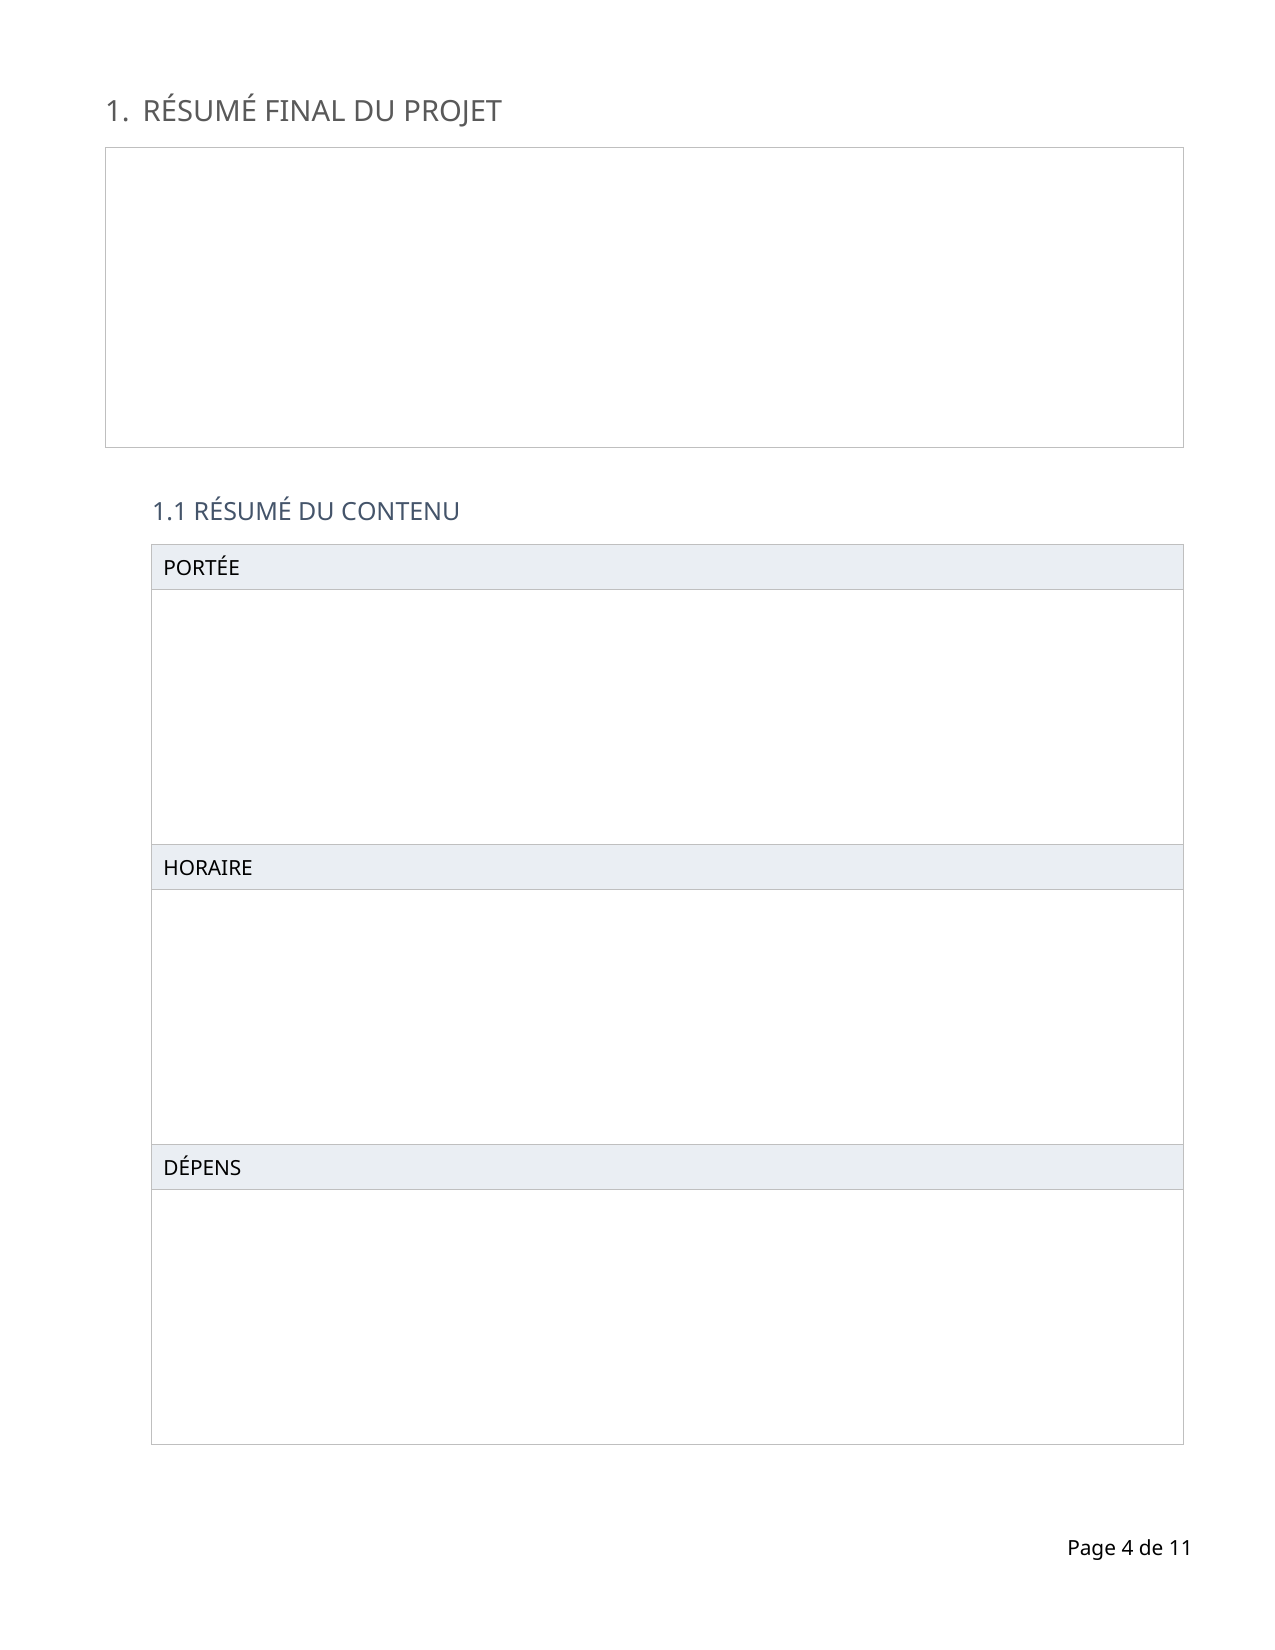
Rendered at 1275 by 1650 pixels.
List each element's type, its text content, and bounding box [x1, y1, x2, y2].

table_header PORTÉE [152, 545, 1183, 589]
table_cell [152, 1190, 1183, 1444]
table_cell DÉPENS [152, 1145, 1183, 1189]
table_cell HORAIRE [152, 845, 1183, 889]
table_cell [152, 890, 1183, 1144]
subtitle 1.1 RÉSUMÉ DU CONTENU [152, 493, 1200, 527]
table_header [106, 148, 1183, 447]
subtitle RÉSUMÉ FINAL DU PROJET [105, 91, 1275, 130]
table_cell [152, 590, 1183, 844]
